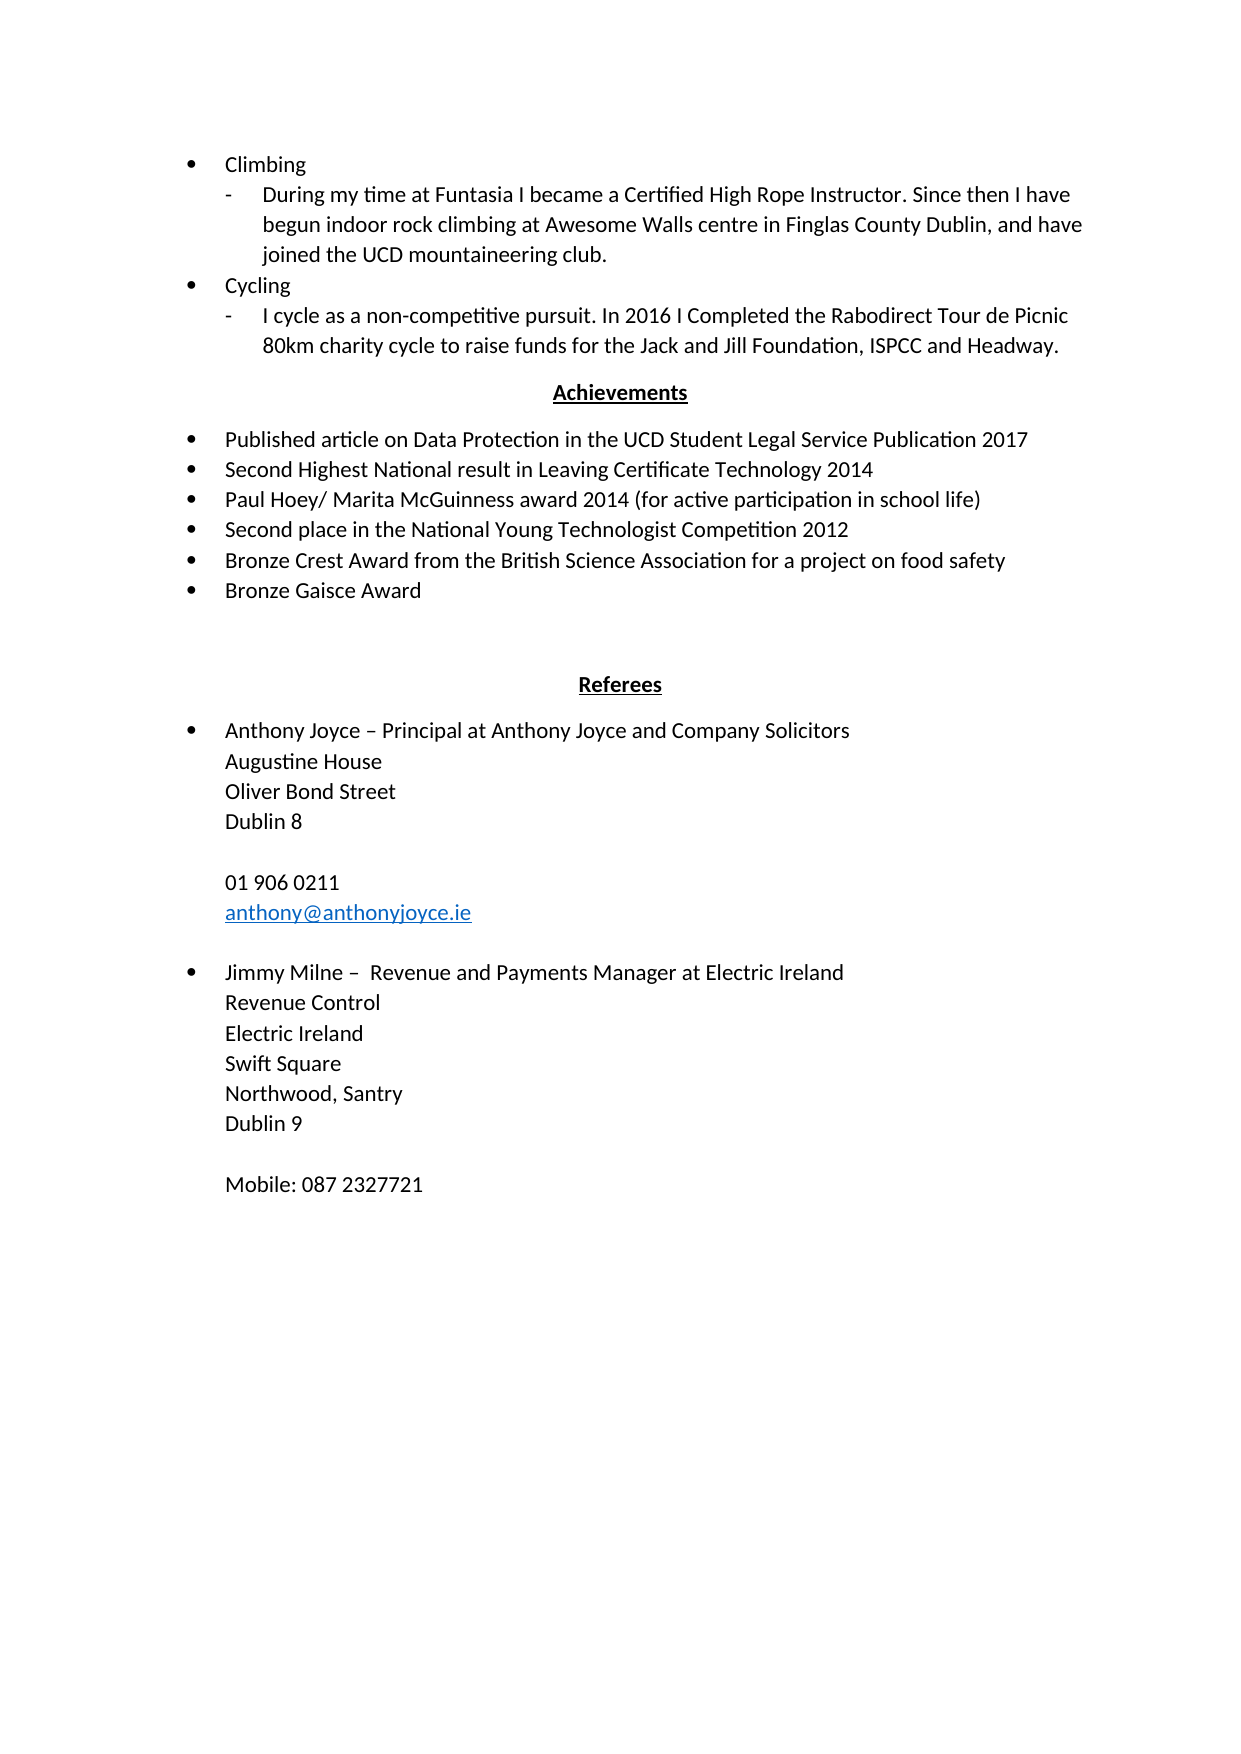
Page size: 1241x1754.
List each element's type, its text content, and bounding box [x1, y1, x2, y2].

text Referees [150, 670, 1090, 698]
list 01 906 0211 [225, 868, 1090, 896]
list Swift Square [225, 1049, 1090, 1077]
list Electric Ireland [225, 1019, 1090, 1047]
list Revenue Control [225, 988, 1090, 1017]
list Oliver Bond Street [225, 777, 1090, 805]
list During my time at Funtasia I became a Certified High Rope Instructor. Since then I have begun indoor rock climbing at Awesome Walls centre in Finglas County Dublin, and have joined the UCD mountaineering club. [225, 180, 1090, 269]
list Mobile: 087 2327721 [225, 1170, 1090, 1198]
list Published article on Data Protection in the UCD Student Legal Service Publication 2017 [187, 425, 1090, 453]
list Northwood, Santry [225, 1079, 1090, 1107]
list Bronze Crest Award from the British Science Association for a project on food safety [187, 546, 1090, 574]
list Cycling [187, 271, 1090, 299]
list Bronze Gaisce Award [187, 576, 1090, 604]
list anthony@anthonyjoyce.ie [225, 898, 1090, 956]
list Climbing [187, 150, 1090, 178]
list Jimmy Milne – Revenue and Payments Manager at Electric Ireland [187, 958, 1090, 986]
list Dublin 9 [225, 1109, 1090, 1137]
list Augustine House [225, 747, 1090, 775]
list I cycle as a non-competitive pursuit. In 2016 I Completed the Rabodirect Tour de Picnic 80km charity cycle to raise funds for the Jack and Jill Foundation, ISPCC and Headway. [225, 301, 1090, 359]
list Second place in the National Young Technologist Competition 2012 [187, 516, 1090, 544]
list Dublin 8 [225, 807, 1090, 835]
list Second Highest National result in Leaving Certificate Technology 2014 [187, 455, 1090, 483]
list Paul Hoey/ Marita McGuinness award 2014 (for active participation in school life) [187, 485, 1090, 513]
text Achievements [150, 378, 1090, 406]
list Anthony Joyce – Principal at Anthony Joyce and Company Solicitors [187, 717, 1090, 745]
